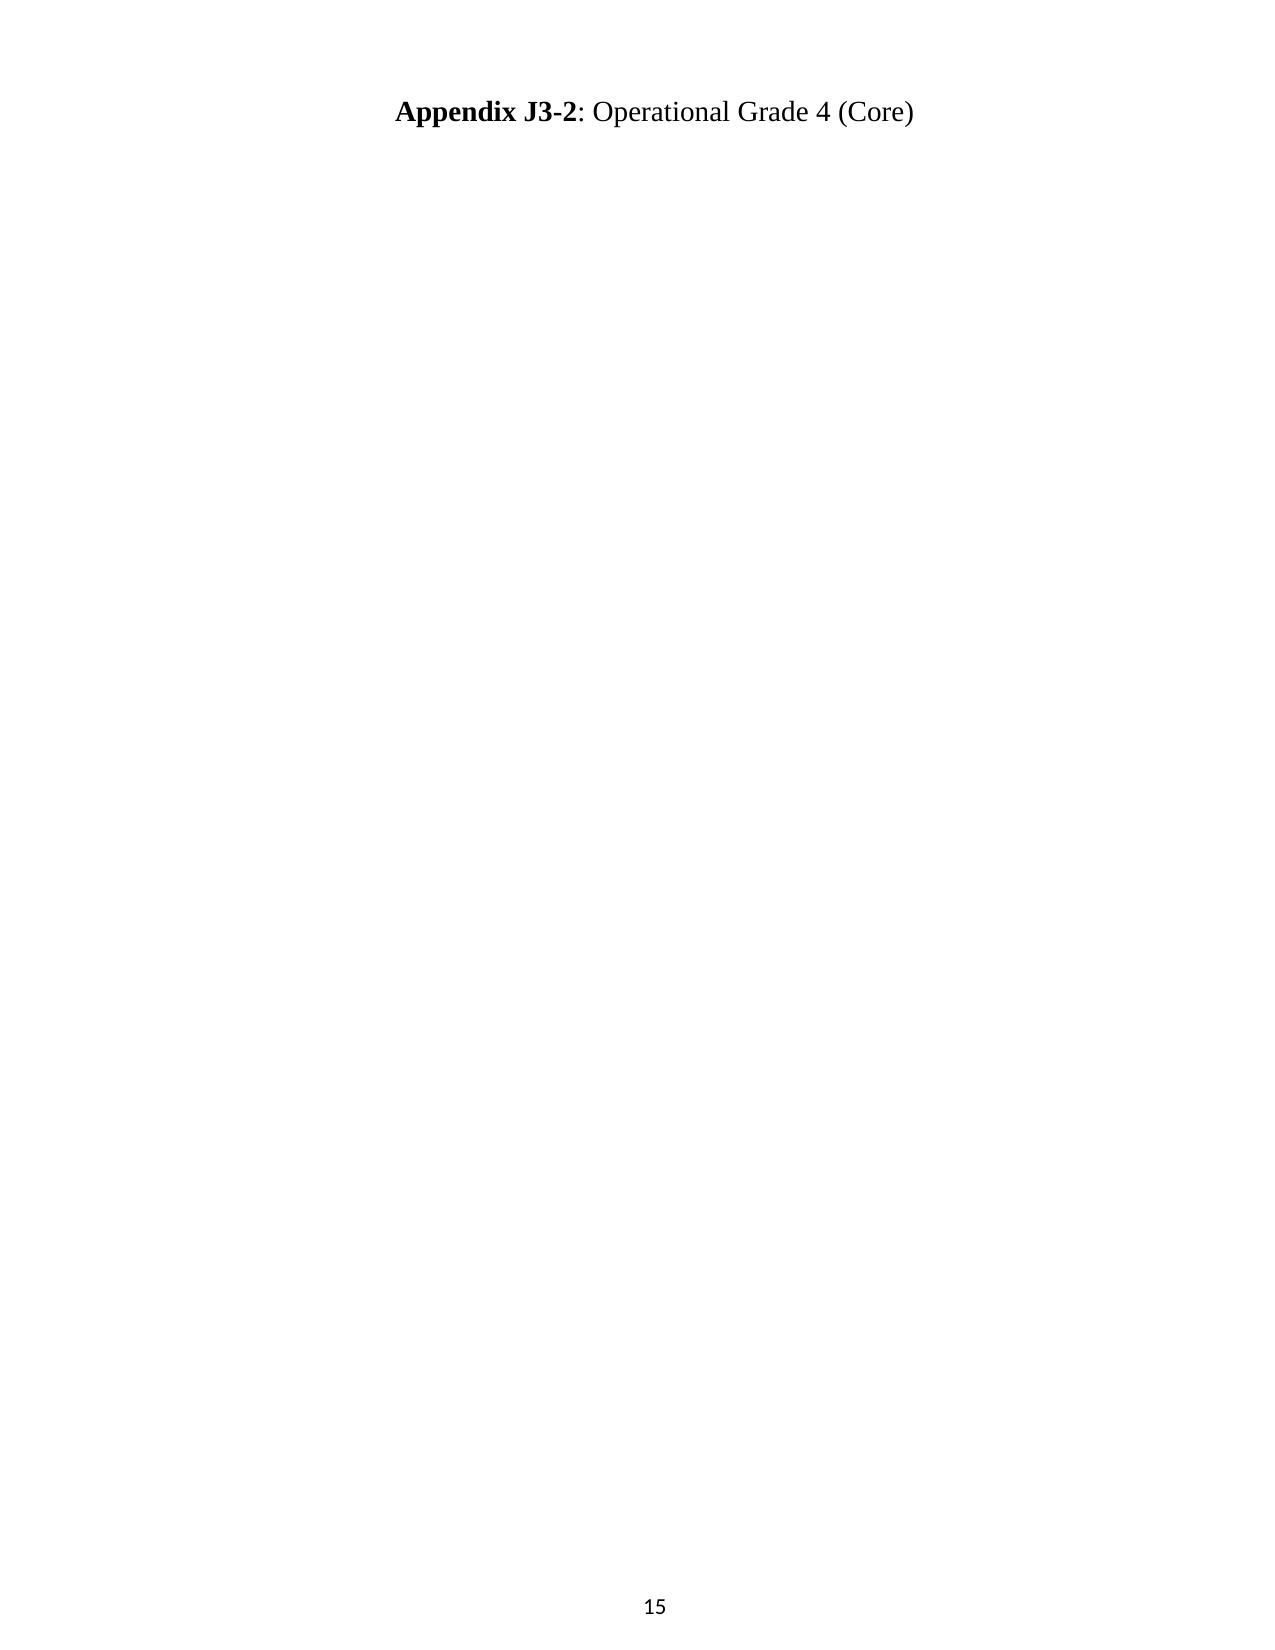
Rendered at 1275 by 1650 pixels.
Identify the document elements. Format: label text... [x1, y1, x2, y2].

subtitle Appendix J3-2: Operational Grade 4 (Core) [90, 94, 1219, 128]
